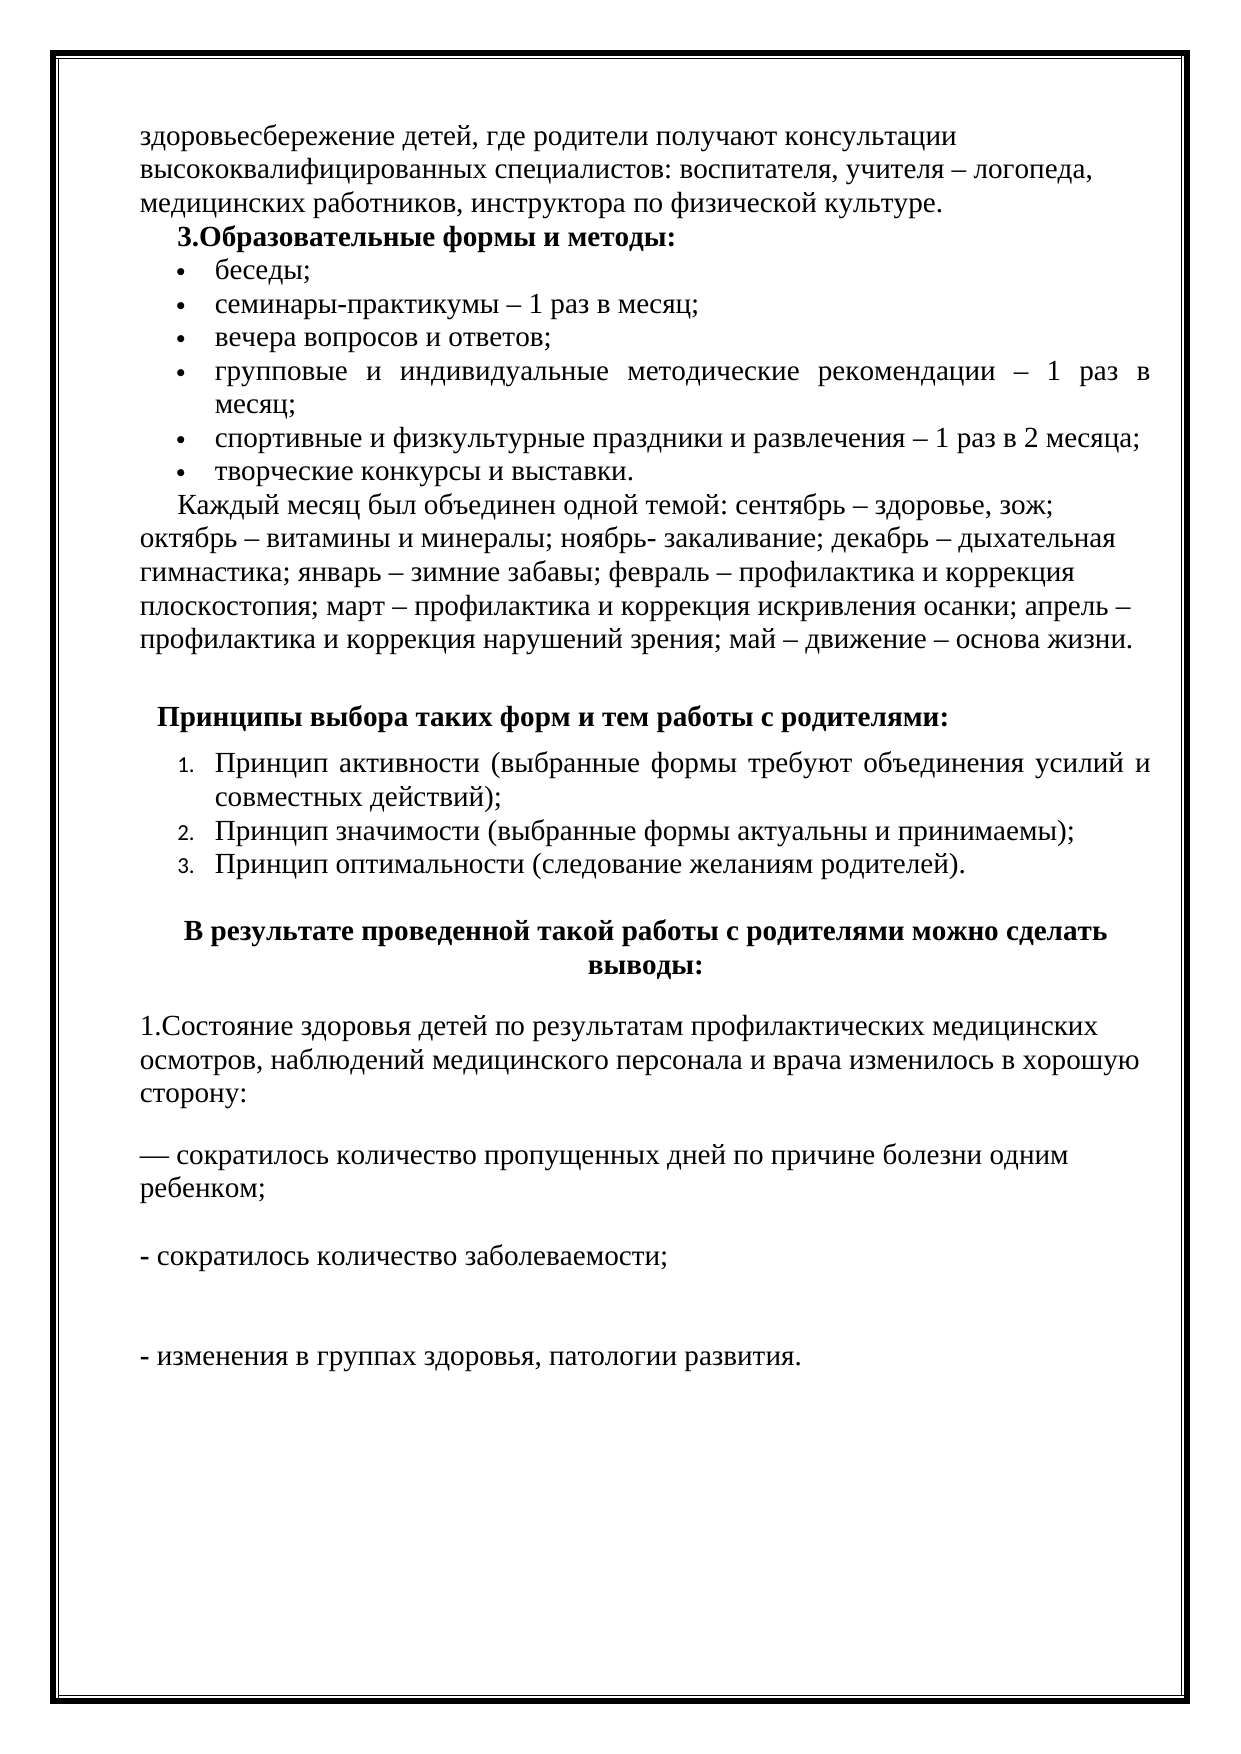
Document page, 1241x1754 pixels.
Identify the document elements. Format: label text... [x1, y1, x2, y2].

text 3.Образовательные формы и методы: [139, 219, 1152, 252]
list семинары-практикумы – 1 раз в месяц; [177, 286, 1152, 319]
text Принципы выбора таких форм и тем работы с родителями: [139, 655, 1152, 746]
text - сократилось количество заболеваемости; [139, 1238, 1152, 1271]
text В результате проведенной такой работы с родителями можно сделать выводы: [139, 913, 1152, 1008]
list беседы; [177, 252, 1152, 286]
text Каждый месяц был объединен одной темой: сентябрь – здоровье, зож; октябрь – витамины и минералы; ноябрь- закаливание; декабрь – дыхательная гимнастика; январь – зимние забавы; февраль – профилактика и коррекция плоскостопия; март – профилактика и коррекция искривления осанки; апрель – профилактика и коррекция нарушений зрения; май – движение – основа жизни. [139, 487, 1152, 655]
text 1.Состояние здоровья детей по результатам профилактических медицинских осмотров, наблюдений медицинского персонала и врача изменилось в хорошую сторону: [139, 1008, 1152, 1137]
list групповые и индивидуальные методические рекомендации – 1 раз в месяц; [177, 353, 1152, 420]
text - изменения в группах здоровья, патологии развития. [139, 1338, 1152, 1372]
list Принцип активности (выбранные формы требуют объединения усилий и совместных действий); [177, 746, 1152, 813]
list вечера вопросов и ответов; [177, 319, 1152, 353]
list Принцип оптимальности (следование желаниям родителей). [177, 846, 1152, 880]
text — сократилось количество пропущенных дней по причине болезни одним ребенком; [139, 1137, 1152, 1204]
list спортивные и физкультурные праздники и развлечения – 1 раз в 2 месяца; [177, 420, 1152, 453]
list творческие конкурсы и выставки. [177, 453, 1152, 487]
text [139, 118, 1152, 219]
list Принцип значимости (выбранные формы актуальны и принимаемы); [177, 813, 1152, 846]
